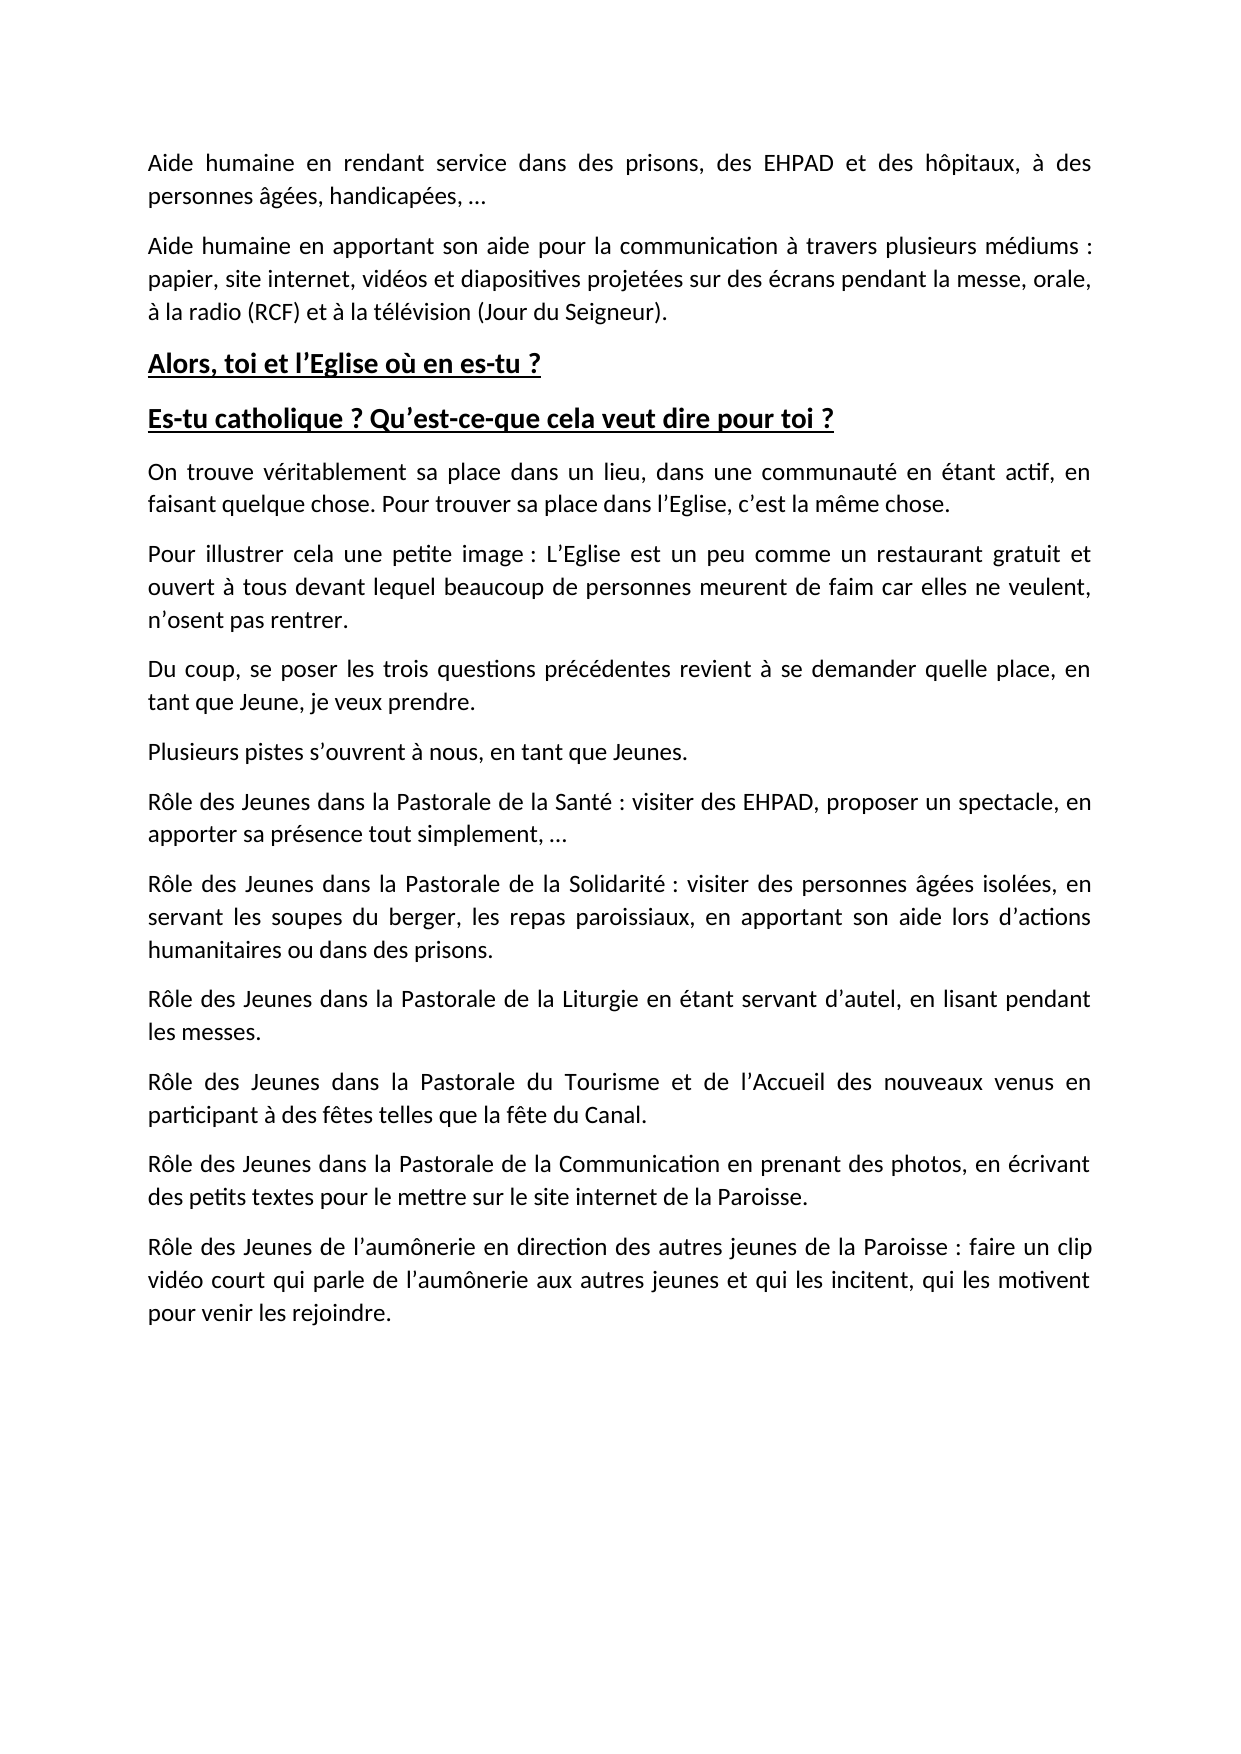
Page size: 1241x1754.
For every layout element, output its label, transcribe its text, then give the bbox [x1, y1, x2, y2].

text Rôle des Jeunes dans la Pastorale de la Communication en prenant des photos, en écrivant des petits textes pour le mettre sur le site internet de la Paroisse. [148, 1149, 1093, 1212]
text Es-tu catholique ? Qu’est-ce-que cela veut dire pour toi ? [148, 401, 1093, 436]
text Alors, toi et l’Eglise où en es-tu ? [148, 346, 1093, 381]
text Rôle des Jeunes dans la Pastorale de la Liturgie en étant servant d’autel, en lisant pendant les messes. [148, 984, 1093, 1047]
text Rôle des Jeunes dans la Pastorale du Tourisme et de l’Accueil des nouveaux venus en participant à des fêtes telles que la fête du Canal. [148, 1066, 1093, 1129]
text Pour illustrer cela une petite image : L’Eglise est un peu comme un restaurant gratuit et ouvert à tous devant lequel beaucoup de personnes meurent de faim car elles ne veulent, n’osent pas rentrer. [148, 538, 1093, 634]
text Du coup, se poser les trois questions précédentes revient à se demander quelle place, en tant que Jeune, je veux prendre. [148, 654, 1093, 717]
text On trouve véritablement sa place dans un lieu, dans une communauté en étant actif, en faisant quelque chose. Pour trouver sa place dans l’Eglise, c’est la même chose. [148, 456, 1093, 519]
text Aide humaine en apportant son aide pour la communication à travers plusieurs médiums : papier, site internet, vidéos et diapositives projetées sur des écrans pendant la messe, orale, à la radio (RCF) et à la télévision (Jour du Seigneur). [148, 230, 1093, 326]
text Aide humaine en rendant service dans des prisons, des EHPAD et des hôpitaux, à des personnes âgées, handicapées, … [148, 148, 1093, 211]
text Rôle des Jeunes de l’aumônerie en direction des autres jeunes de la Paroisse : faire un clip vidéo court qui parle de l’aumônerie aux autres jeunes et qui les incitent, qui les motivent pour venir les rejoindre. [148, 1231, 1093, 1327]
text Rôle des Jeunes dans la Pastorale de la Santé : visiter des EHPAD, proposer un spectacle, en apporter sa présence tout simplement, … [148, 786, 1093, 849]
text Plusieurs pistes s’ouvrent à nous, en tant que Jeunes. [148, 736, 1093, 767]
text Rôle des Jeunes dans la Pastorale de la Solidarité : visiter des personnes âgées isolées, en servant les soupes du berger, les repas paroissiaux, en apportant son aide lors d’actions humanitaires ou dans des prisons. [148, 868, 1093, 964]
